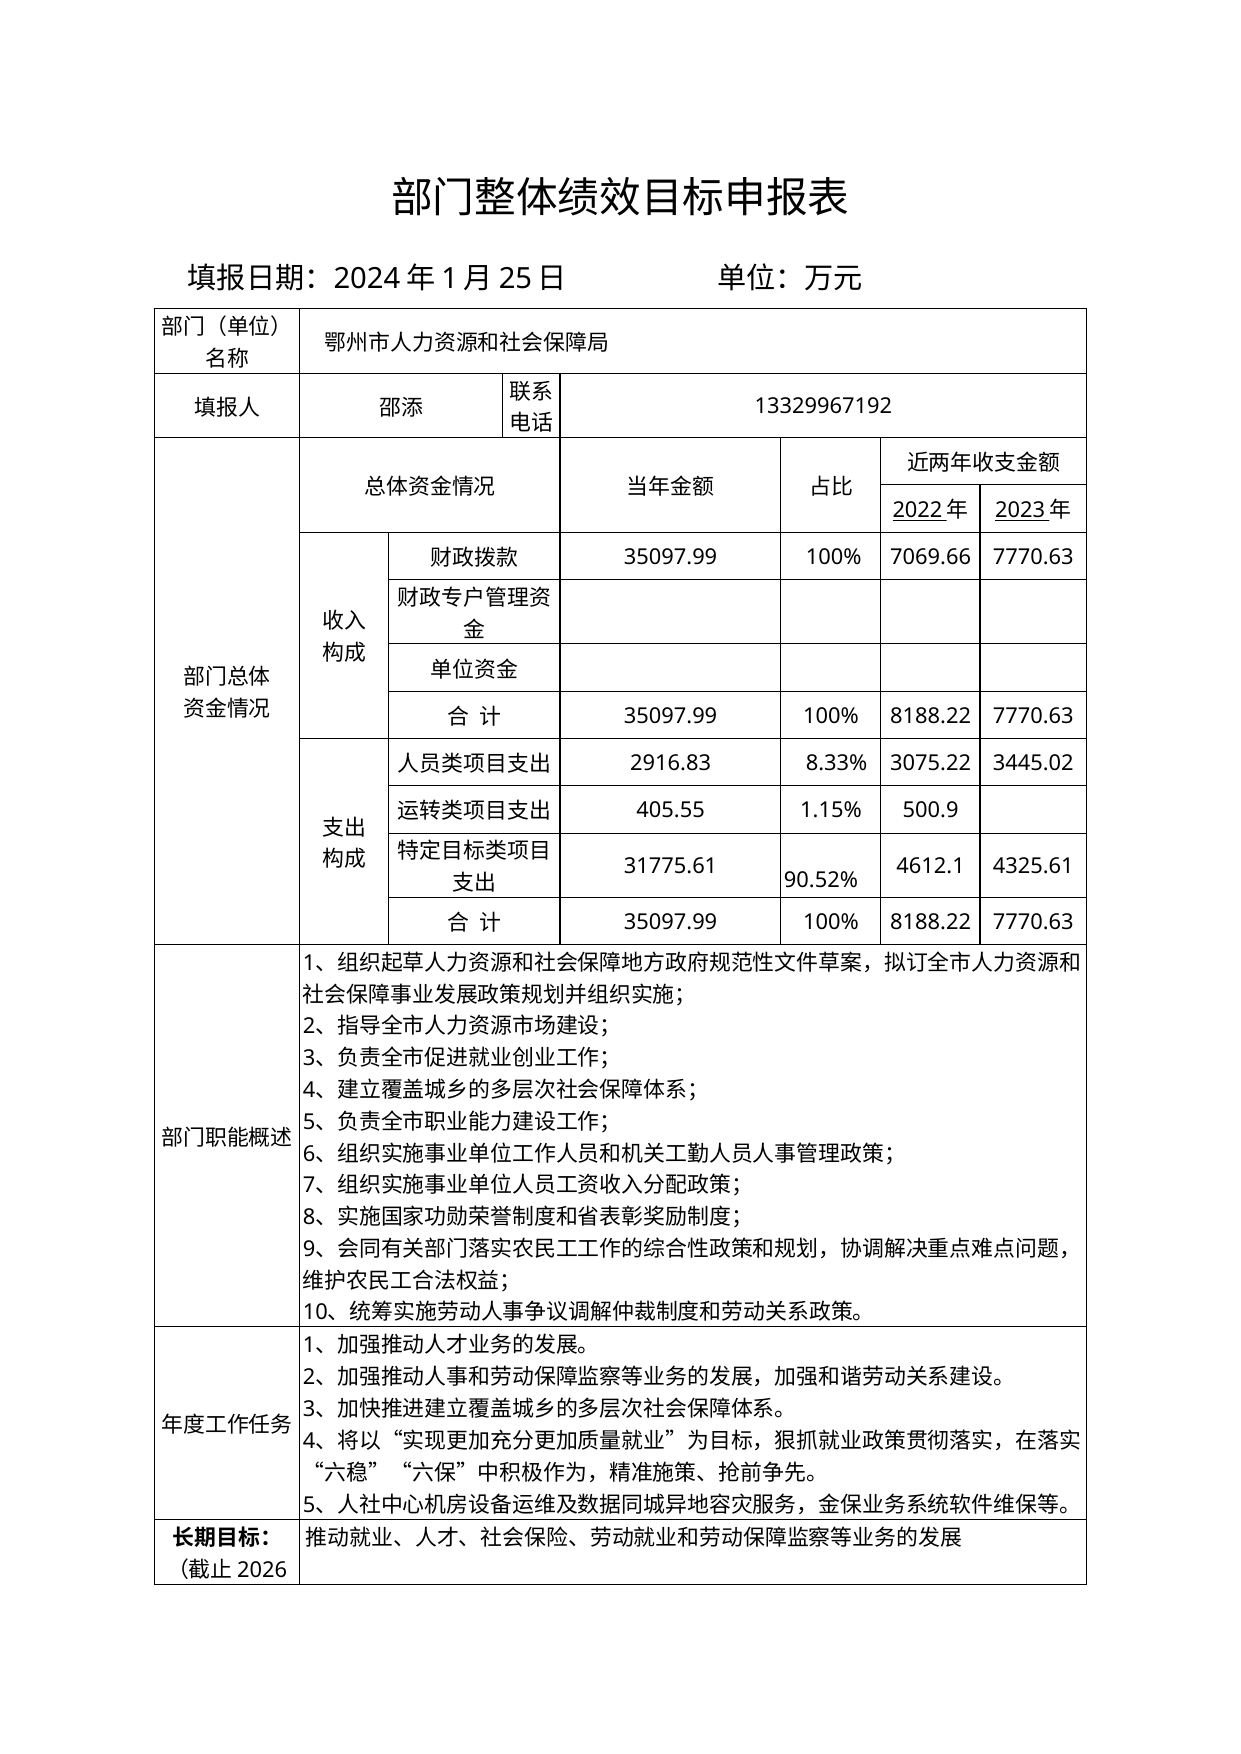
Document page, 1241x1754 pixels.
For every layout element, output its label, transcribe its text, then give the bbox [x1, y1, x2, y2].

table_cell 2022年 [881, 485, 979, 532]
table_cell 当年金额 [561, 438, 780, 532]
table_cell 2916.83 [561, 739, 780, 785]
table_cell 35097.99 [561, 898, 780, 944]
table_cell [300, 1520, 1086, 1584]
table_cell 35097.99 [561, 533, 780, 579]
table_cell [881, 580, 979, 643]
table_cell 人员类项目支出 [389, 739, 559, 785]
table_cell 特定目标类项目支出 [389, 834, 559, 897]
table_cell 7069.66 [881, 533, 979, 579]
table_cell 运转类项目支出 [389, 786, 559, 832]
table_cell 1、加强推动人才业务的发展。 2、加强推动人事和劳动保障监察等业务的发展，加强和谐劳动关系建设。 3、加快推进建立覆盖城乡的多层次社会保障体系。 4、将以“实现更加充分更加质量就业”为目标，狠抓就业政策贯彻落实，在落实“六稳”“六保”中积极作为，精准施策、抢前争先。 5、人社中心机房设备运维及数据同城异地容灾服务，金保业务系统软件维保等。 [300, 1327, 1086, 1519]
table_cell 3445.02 [981, 739, 1086, 785]
table_cell [981, 786, 1086, 832]
table_header 鄂州市人力资源和社会保障局 [300, 309, 1086, 373]
text 部门整体绩效目标申报表 [187, 162, 1053, 227]
table_cell 部门总体 资金情况 [155, 438, 299, 944]
table_cell 31775.61 [561, 834, 780, 897]
table_cell 年度工作任务 [155, 1327, 299, 1519]
table_cell 8.33% [781, 739, 880, 785]
table_cell 总体资金情况 [300, 438, 559, 532]
table_cell 组织起草人力资源和社会保障地方政府规范性文件草案，拟订全市人力资源和社会保障事业发展政策规划并组织实施； 指导全市人力资源市场建设； 负责全市促进就业创业工作； 建立覆盖城乡的多层次社会保障体系； 负责全市职业能力建设工作； 组织实施事业单位工作人员和机关工勤人员人事管理政策； 7、组织实施事业单位人员工资收入分配政策； 8、实施国家功勋荣誉制度和省表彰奖励制度； 9、会同有关部门落实农民工工作的综合性政策和规划，协调解决重点难点问题，维护农民工合法权益； 10、统筹实施劳动人事争议调解仲裁制度和劳动关系政策。 [300, 945, 1086, 1326]
table_cell 占比 [781, 438, 880, 532]
table_cell 500.9 [881, 786, 979, 832]
table_cell 财政专户管理资金 [389, 580, 559, 643]
table_cell [561, 644, 780, 691]
table_cell [881, 644, 979, 691]
table_cell 近两年收支金额 [881, 438, 1086, 484]
table_cell 8188.22 [881, 692, 979, 738]
table_cell 邵添 [300, 374, 502, 437]
table_cell 4325.61 [981, 834, 1086, 897]
table_cell 财政拨款 [389, 533, 559, 579]
table_cell 100% [781, 692, 880, 738]
table_cell 联系电话 [503, 374, 559, 437]
table_cell 7770.63 [981, 692, 1086, 738]
table_cell 100% [781, 533, 880, 579]
table_cell 3075.22 [881, 739, 979, 785]
table_cell [981, 580, 1086, 643]
table_cell 100% [781, 898, 880, 944]
table_cell 合 计 [389, 898, 559, 944]
table_cell 7770.63 [981, 898, 1086, 944]
table_cell 1.15% [781, 786, 880, 832]
table_cell [561, 580, 780, 643]
table_cell 长期目标： （截止2026年） [155, 1520, 299, 1584]
table_cell 部门职能概述 [155, 945, 299, 1326]
table_cell 4612.1 [881, 834, 979, 897]
table_cell 支出 构成 [300, 739, 388, 944]
table_cell [981, 644, 1086, 691]
table_cell 8188.22 [881, 898, 979, 944]
table_cell 2023年 [981, 485, 1086, 532]
table_cell 单位资金 [389, 644, 559, 691]
table_cell [781, 644, 880, 691]
table_cell 35097.99 [561, 692, 780, 738]
table_cell [781, 580, 880, 643]
table_cell 90.52% [781, 834, 880, 897]
table_cell 7770.63 [981, 533, 1086, 579]
table_cell 收入 构成 [300, 533, 388, 738]
table_cell 405.55 [561, 786, 780, 832]
table_cell 合 计 [389, 692, 559, 738]
table_header 部门（单位） 名称 [155, 309, 299, 373]
text 填报日期：2024年1月25日 单位：万元 [187, 243, 1053, 308]
table_cell 填报人 [155, 374, 299, 437]
table_cell 13329967192 [561, 374, 1086, 437]
